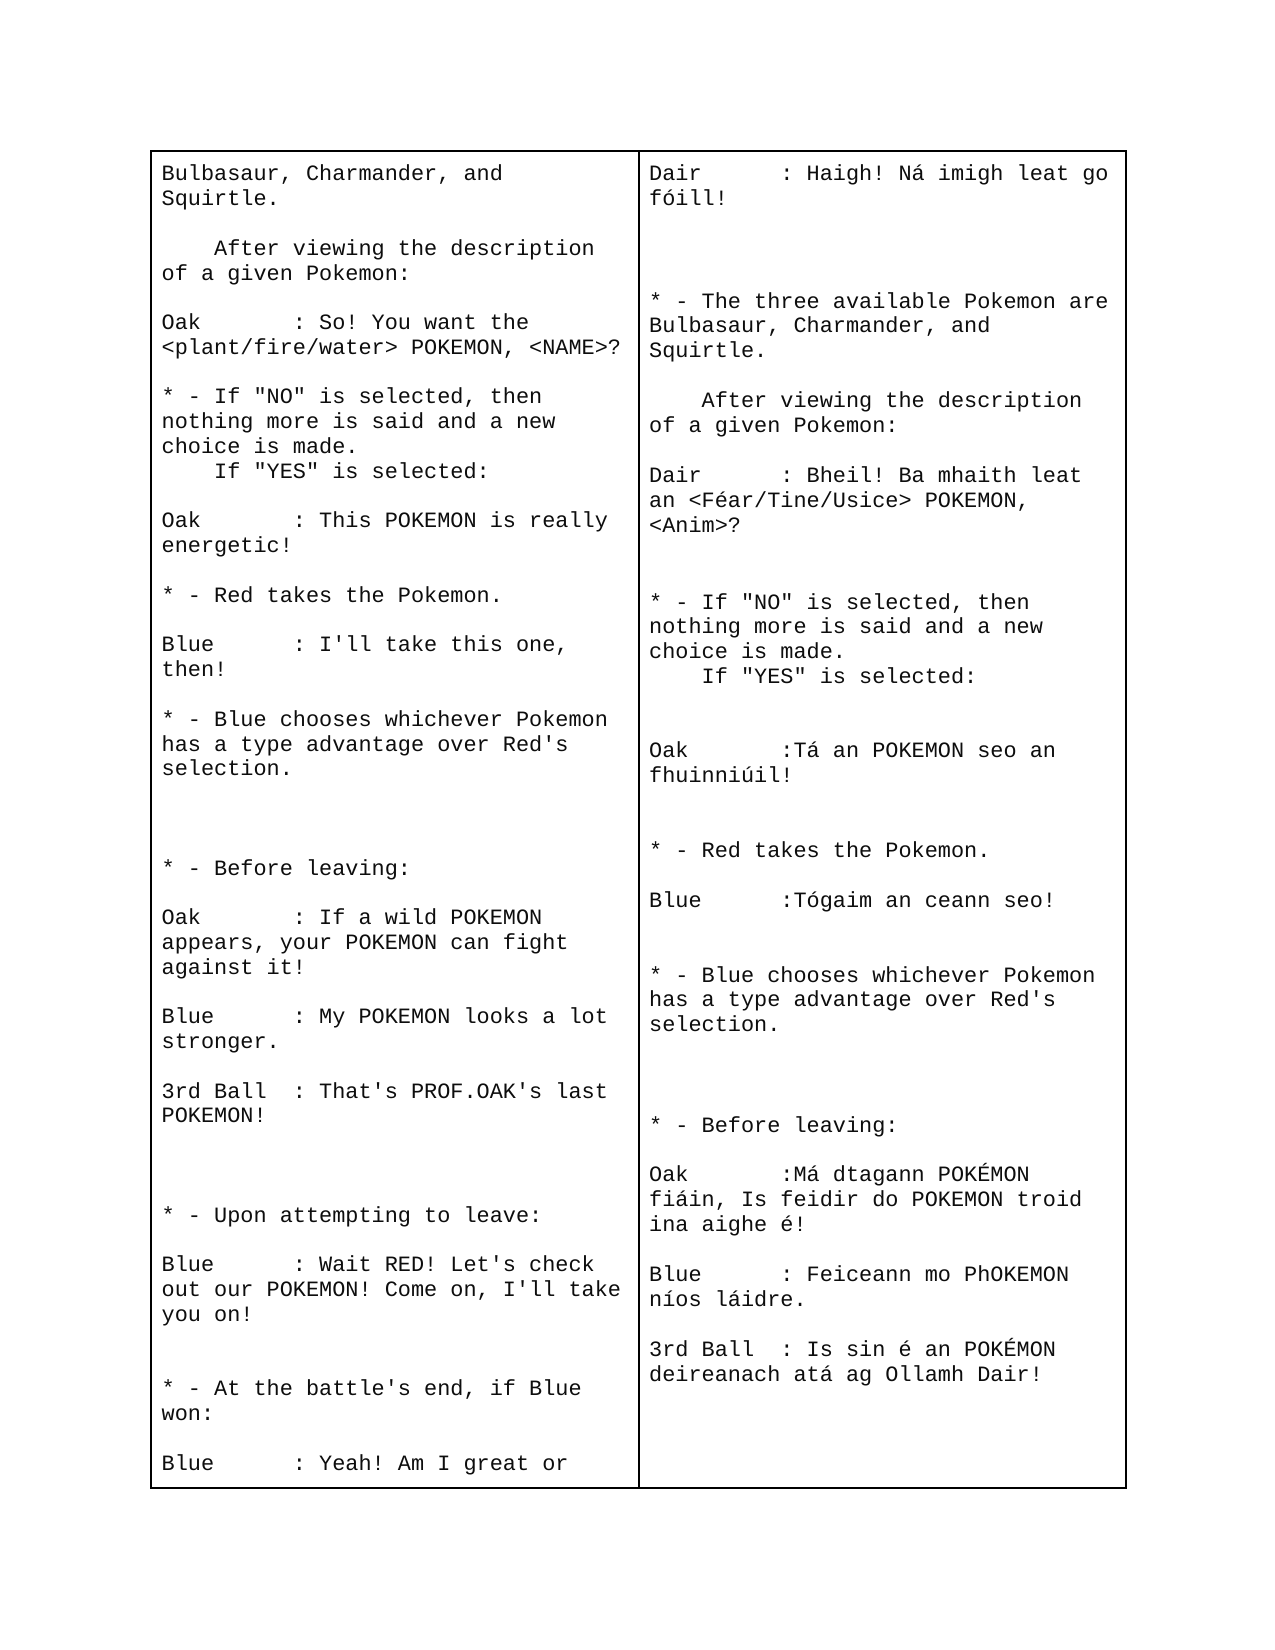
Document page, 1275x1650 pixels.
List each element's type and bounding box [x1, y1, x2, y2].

table_header [152, 152, 638, 1487]
table_header [640, 152, 1125, 1487]
